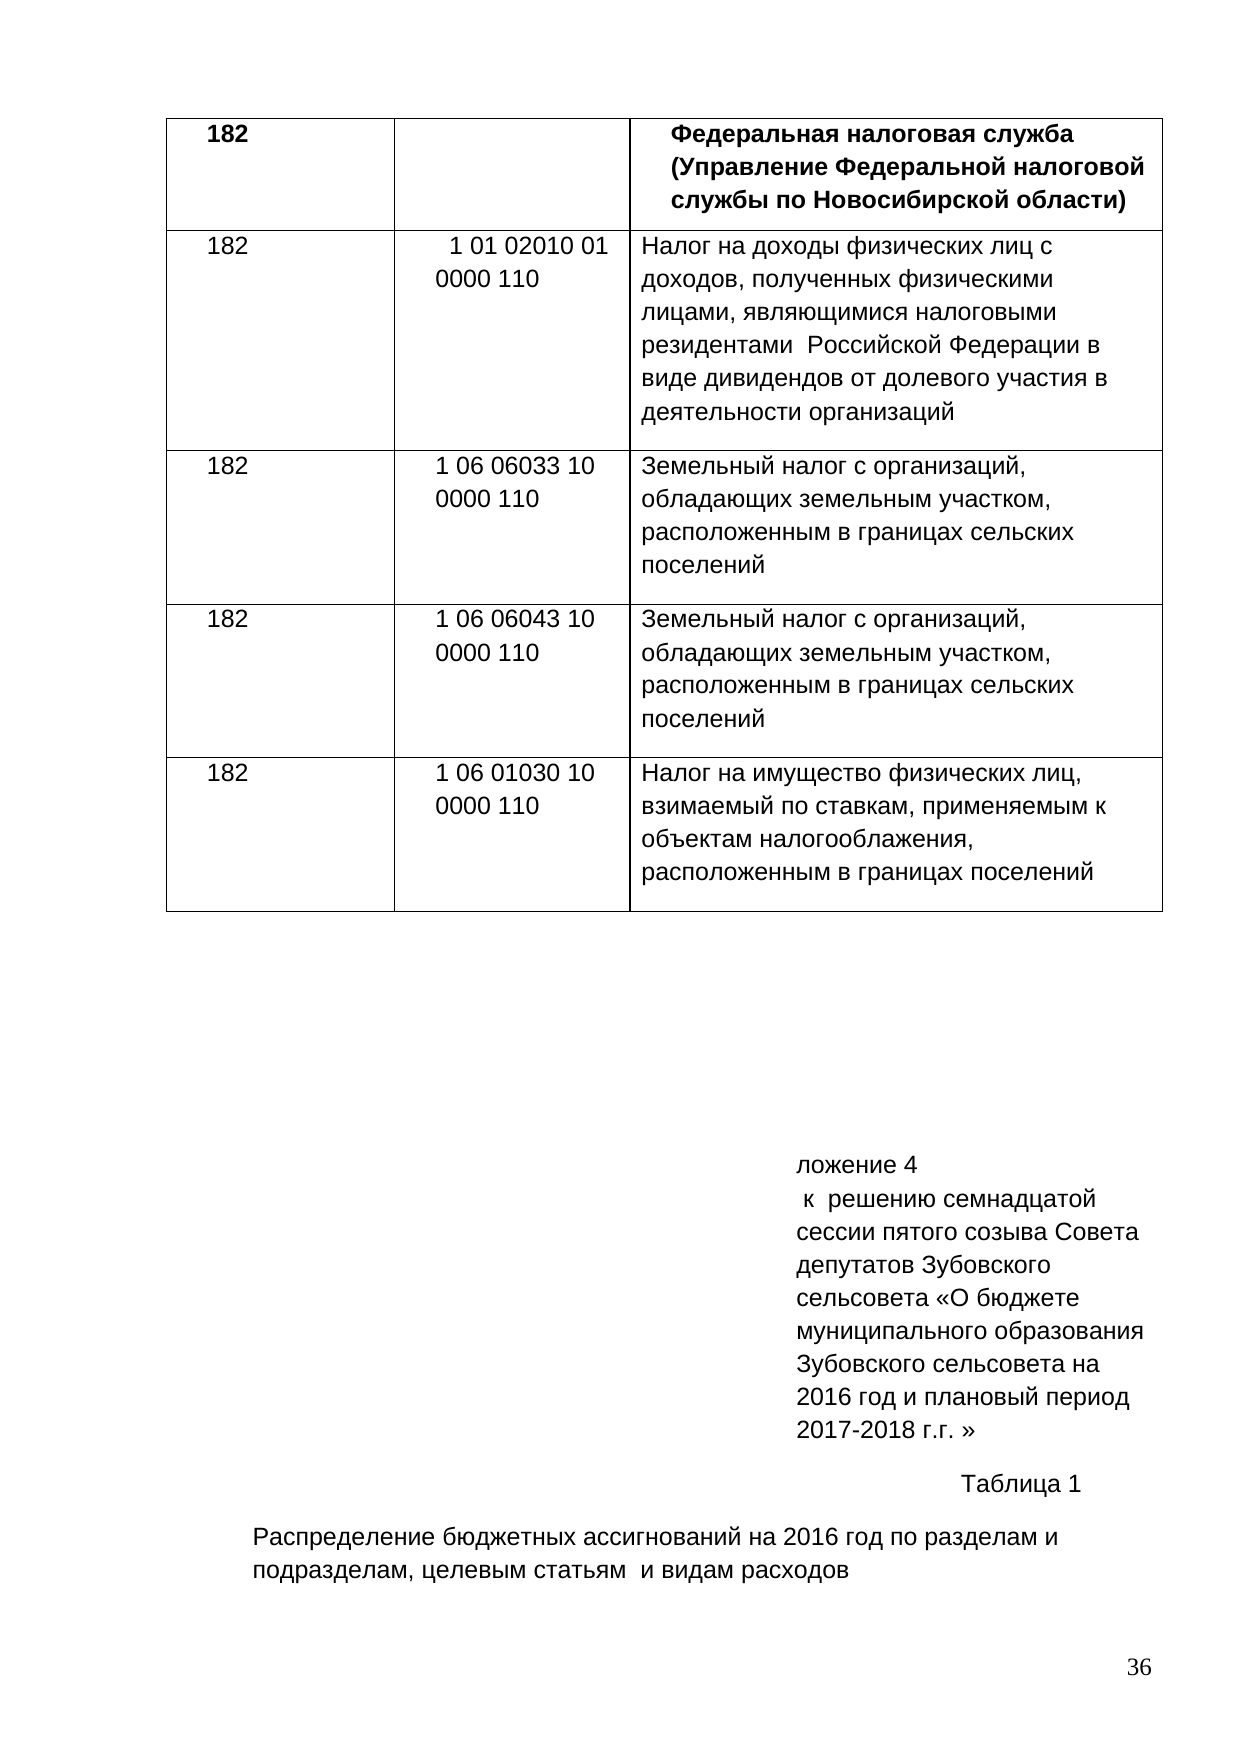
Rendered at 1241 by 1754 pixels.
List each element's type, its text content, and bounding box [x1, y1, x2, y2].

table_cell 1 06 06043 10 0000 110 [395, 605, 629, 757]
table_cell Земельный налог с организаций, обладающих земельным участком, расположенным в границах сельских поселений [631, 451, 1162, 603]
text к решению семнадцатой сессии пятого созыва Совета депутатов Зубовского сельсовета «О бюджете муниципального образования Зубовского сельсовета на 2016 год и плановый период 2017-2018 г.г. » [796, 1183, 1152, 1443]
table_cell 1 01 02010 01 0000 110 [395, 231, 629, 450]
table_cell Налог на доходы физических лиц с доходов, полученных физическими лицами, являющимися налоговыми резидентами Российской Федерации в виде дивидендов от долевого участия в деятельности организаций [631, 231, 1162, 450]
text Таблица 1 [177, 1468, 1152, 1497]
text ложение 4 [796, 1151, 1152, 1179]
text Распределение бюджетных ассигнований на 2016 год по разделам и подразделам, целевым статьям и видам расходов [252, 1522, 1152, 1584]
table_cell [395, 119, 629, 230]
table_cell Федеральная налоговая служба (Управление Федеральной налоговой службы по Новосибирской области) [631, 119, 1162, 230]
table_cell 182 [167, 119, 394, 230]
table_cell 182 [167, 605, 394, 757]
table_cell 182 [167, 451, 394, 603]
table_cell Налог на имущество физических лиц, взимаемый по ставкам, применяемым к объектам налогооблажения, расположенным в границах поселений [631, 758, 1162, 911]
table_cell 182 [167, 231, 394, 450]
table_cell 1 06 06033 10 0000 110 [395, 451, 629, 603]
table_cell 1 06 01030 10 0000 110 [395, 758, 629, 911]
table_cell Земельный налог с организаций, обладающих земельным участком, расположенным в границах сельских поселений [631, 605, 1162, 757]
table_cell 182 [167, 758, 394, 911]
